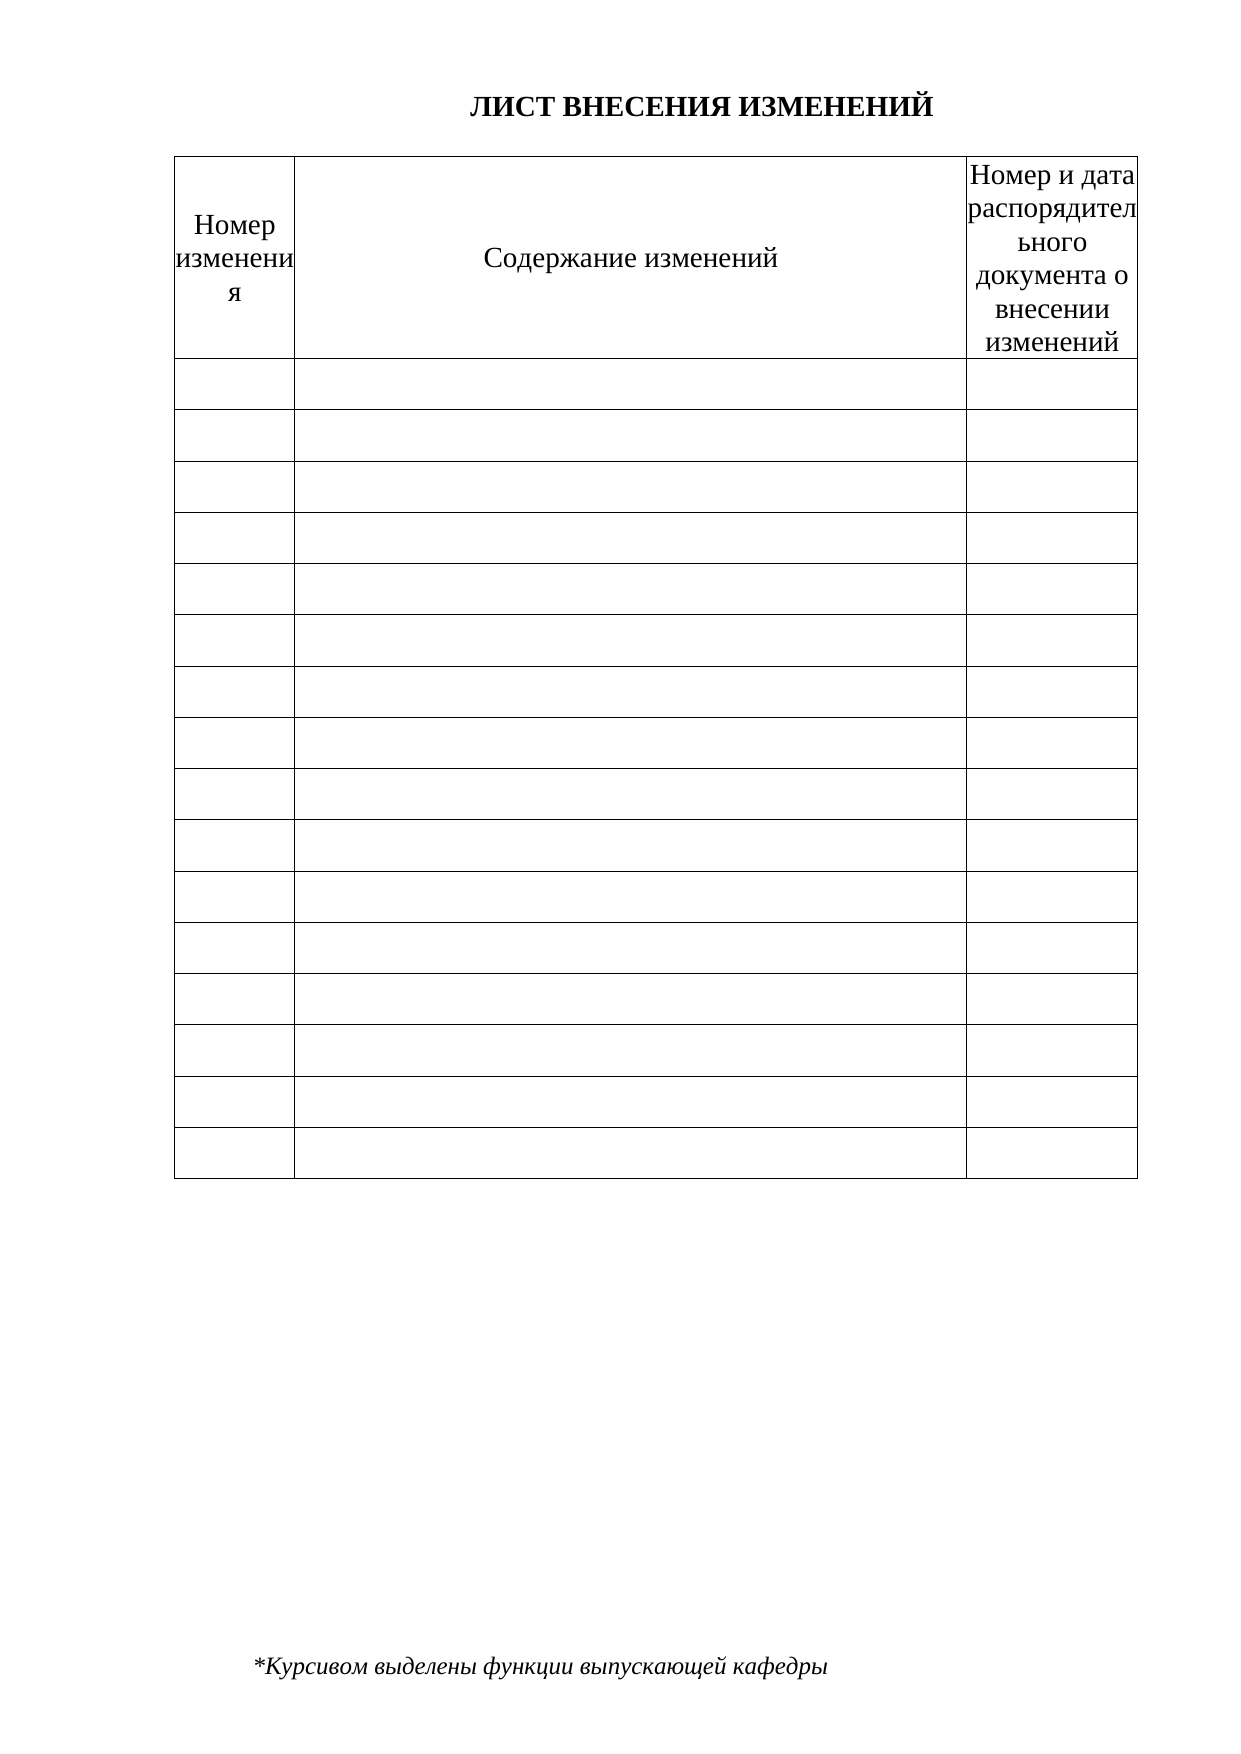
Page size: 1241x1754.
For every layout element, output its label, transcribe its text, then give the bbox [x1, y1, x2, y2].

table_cell [967, 923, 1137, 973]
table_cell [967, 615, 1137, 666]
table_cell [175, 564, 294, 614]
table_cell [295, 872, 966, 922]
table_cell [967, 667, 1137, 717]
table_header Номер изменения [175, 157, 294, 358]
table_cell [295, 359, 966, 409]
table_cell [175, 820, 294, 871]
table_cell [295, 923, 966, 973]
table_cell [295, 667, 966, 717]
table_cell [295, 1025, 966, 1076]
table_cell [175, 769, 294, 819]
table_cell [175, 974, 294, 1024]
table_cell [175, 410, 294, 461]
table_cell [295, 974, 966, 1024]
table_cell [175, 872, 294, 922]
table_cell [175, 923, 294, 973]
table_cell [175, 1077, 294, 1127]
table_cell [175, 359, 294, 409]
table_cell [967, 1077, 1137, 1127]
table_cell [295, 410, 966, 461]
table_cell [175, 1128, 294, 1178]
table_cell [967, 513, 1137, 563]
table_cell [295, 769, 966, 819]
table_cell [295, 1077, 966, 1127]
table_header Содержание изменений [295, 157, 966, 358]
table_cell [967, 1128, 1137, 1178]
table_cell [295, 462, 966, 512]
table_header Номер и дата распорядительного документа о внесении изменений [967, 157, 1137, 358]
table_cell [175, 513, 294, 563]
table_cell [295, 513, 966, 563]
table_cell [967, 718, 1137, 768]
table_cell [967, 1025, 1137, 1076]
table_cell [967, 974, 1137, 1024]
table_cell [295, 564, 966, 614]
table_cell [295, 1128, 966, 1178]
table_cell [175, 1025, 294, 1076]
table_cell [175, 667, 294, 717]
table_cell [967, 564, 1137, 614]
table_cell [967, 410, 1137, 461]
table_cell [967, 359, 1137, 409]
table_cell [295, 615, 966, 666]
table_cell [967, 820, 1137, 871]
table_cell [295, 820, 966, 871]
table_cell [967, 462, 1137, 512]
text ЛИСТ ВНЕСЕНИЯ ИЗМЕНЕНИЙ [176, 89, 1151, 122]
table_cell [967, 872, 1137, 922]
table_cell [175, 462, 294, 512]
table_cell [175, 615, 294, 666]
table_cell [295, 718, 966, 768]
table_cell [175, 718, 294, 768]
table_cell [967, 769, 1137, 819]
